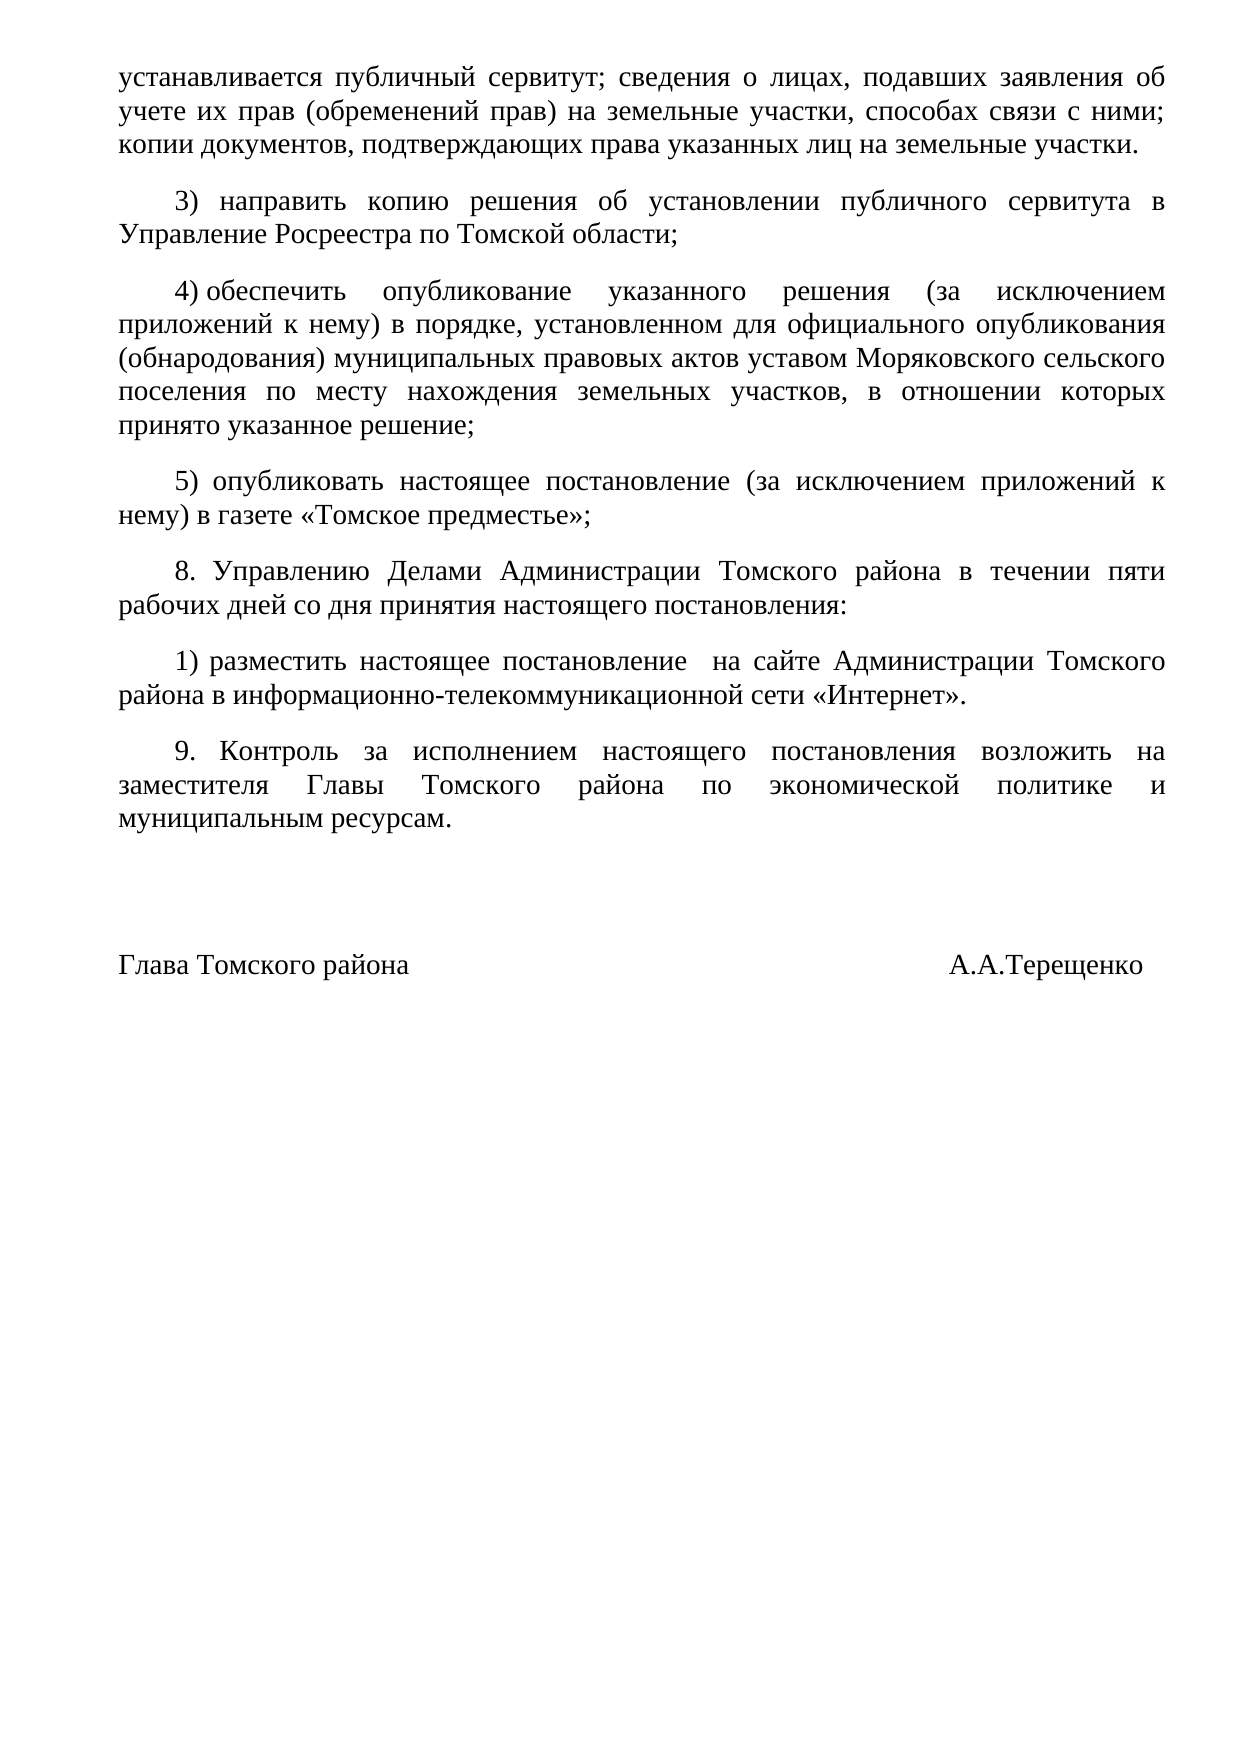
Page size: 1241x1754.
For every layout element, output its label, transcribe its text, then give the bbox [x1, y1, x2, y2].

text 1) разместить настоящее постановление на сайте Администрации Томского района в информационно-телекоммуникационной сети «Интернет». [118, 643, 1167, 710]
text 5) опубликовать настоящее постановление (за исключением приложений к нему) в газете «Томское предместье»; [118, 463, 1167, 530]
text 8. Управлению Делами Администрации Томского района в течении пяти рабочих дней со дня принятия настоящего постановления: [118, 553, 1167, 620]
text 3) направить копию решения об установлении публичного сервитута в Управление Росреестра по Томской области; [118, 183, 1167, 250]
text 4) обеспечить опубликование указанного решения (за исключением приложений к нему) в порядке, установленном для официального опубликования (обнародования) муниципальных правовых актов уставом Моряковского сельского поселения по месту нахождения земельных участков, в отношении которых принято указанное решение; [118, 273, 1167, 440]
text Глава Томского района А.А.Терещенко [118, 947, 1167, 980]
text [118, 59, 1167, 160]
text 9. Контроль за исполнением настоящего постановления возложить на заместителя Главы Томского района по экономической политике и муниципальным ресурсам. [118, 733, 1167, 834]
